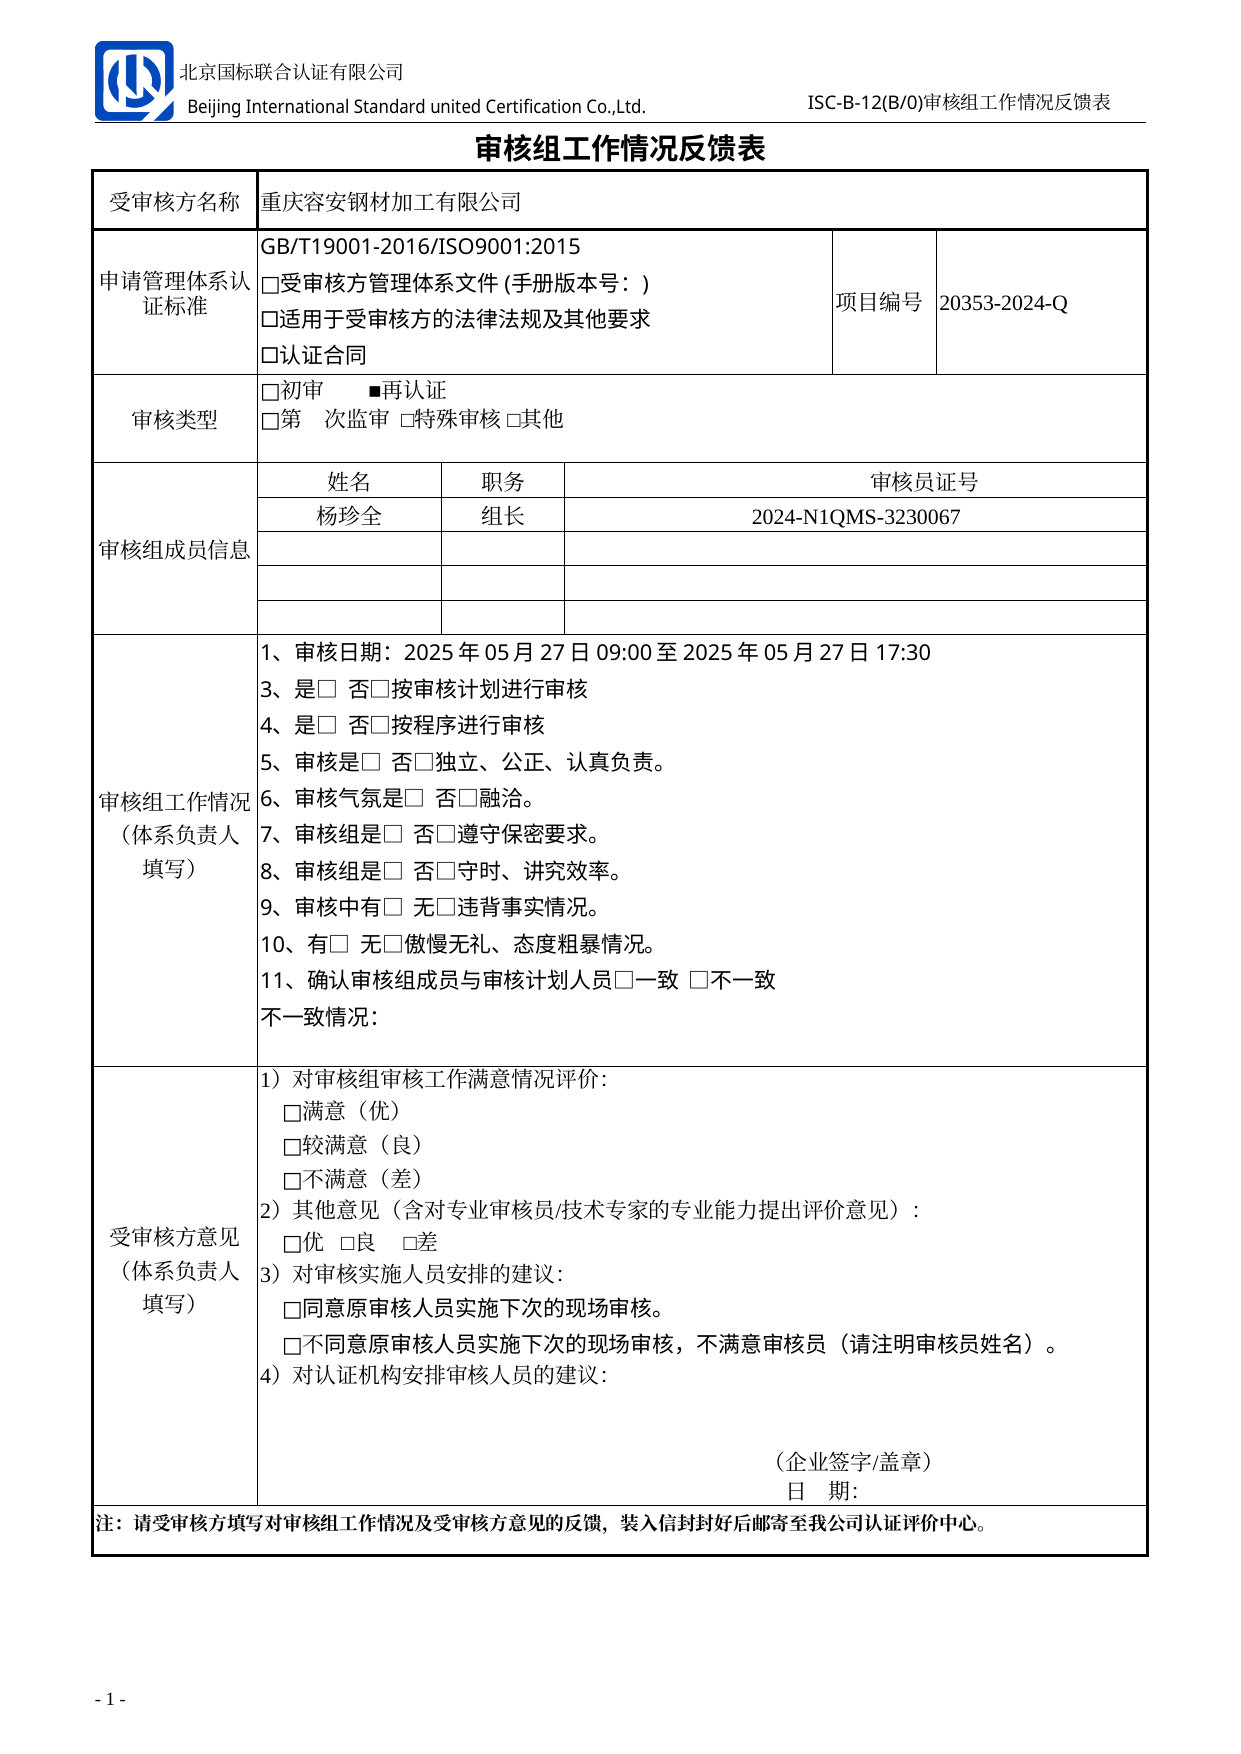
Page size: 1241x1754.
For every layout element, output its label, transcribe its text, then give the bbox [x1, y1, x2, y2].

table_cell [565, 532, 1146, 565]
table_cell [442, 532, 564, 565]
table_cell 申请管理体系认证标准 [94, 231, 257, 374]
picture [95, 41, 174, 121]
text 审核组工作情况反馈表 [94, 123, 1146, 169]
table_cell [442, 566, 564, 600]
table_header 受审核方名称 [94, 172, 256, 228]
table_cell 1）对审核组审核工作满意情况评价： □满意（优） □较满意（良） □不满意（差） 2）其他意见（含对专业审核员/技术专家的专业能力提出评价意见）： □优 □良 □差 3）对审核实施人员安排的建议： □同意原审核人员实施下次的现场审核。 □不同意原审核人员实施下次的现场审核，不满意审核员（请注明审核员姓名）。 4）对认证机构安排审核人员的建议： （企业签字/盖章） 日 期： [258, 1067, 1146, 1504]
table_cell 职务 [442, 463, 564, 497]
table_cell 审核类型 [94, 375, 257, 462]
table_cell [258, 566, 441, 600]
table_cell 组长 [442, 498, 564, 531]
table_cell [565, 566, 1146, 600]
table_cell 审核组成员信息 [94, 463, 257, 634]
table_cell 审核员证号 [565, 463, 1146, 497]
table_cell [258, 532, 441, 565]
table_cell 受审核方意见（体系负责人 填写） [94, 1067, 257, 1504]
table_cell □初审 ■再认证 □第 次监审 □特殊审核 □其他 [258, 375, 1146, 462]
table_cell GB/T19001-2016/ISO9001:2015 □受审核方管理体系文件 (手册版本号：) 适用于受审核方的法律法规及其他要求 认证合同 [258, 231, 832, 374]
table_cell 20353-2024-Q [937, 231, 1146, 374]
table_cell 1、审核日期：2025年05月27日 09:00至2025年05月27日 17:30 3、是□ 否□按审核计划进行审核 4、是□ 否□按程序进行审核 5、审核是□ 否□独立、公正、认真负责。 6、审核气氛是□ 否□融洽。 7、审核组是□ 否□遵守保密要求。 8、审核组是□ 否□守时、讲究效率。 9、审核中有□ 无□违背事实情况。 10、有□ 无□傲慢无礼、态度粗暴情况。 11、确认审核组成员与审核计划人员□一致 □不一致 不一致情况： [258, 635, 1146, 1066]
table_cell [565, 601, 1146, 634]
table_cell [258, 601, 441, 634]
table_cell 2024-N1QMS-3230067 [565, 498, 1146, 531]
table_header 重庆容安钢材加工有限公司 [259, 172, 1146, 228]
table_cell 审核组工作情况（体系负责人 填写） [94, 635, 257, 1066]
table_cell 项目编号 [833, 231, 936, 374]
table_cell 姓名 [258, 463, 441, 497]
table_cell [442, 601, 564, 634]
table_cell 注：请受审核方填写对审核组工作情况及受审核方意见的反馈，装入信封封好后邮寄至我公司认证评价中心。 [94, 1506, 1146, 1554]
table_cell 杨珍全 [258, 498, 441, 531]
